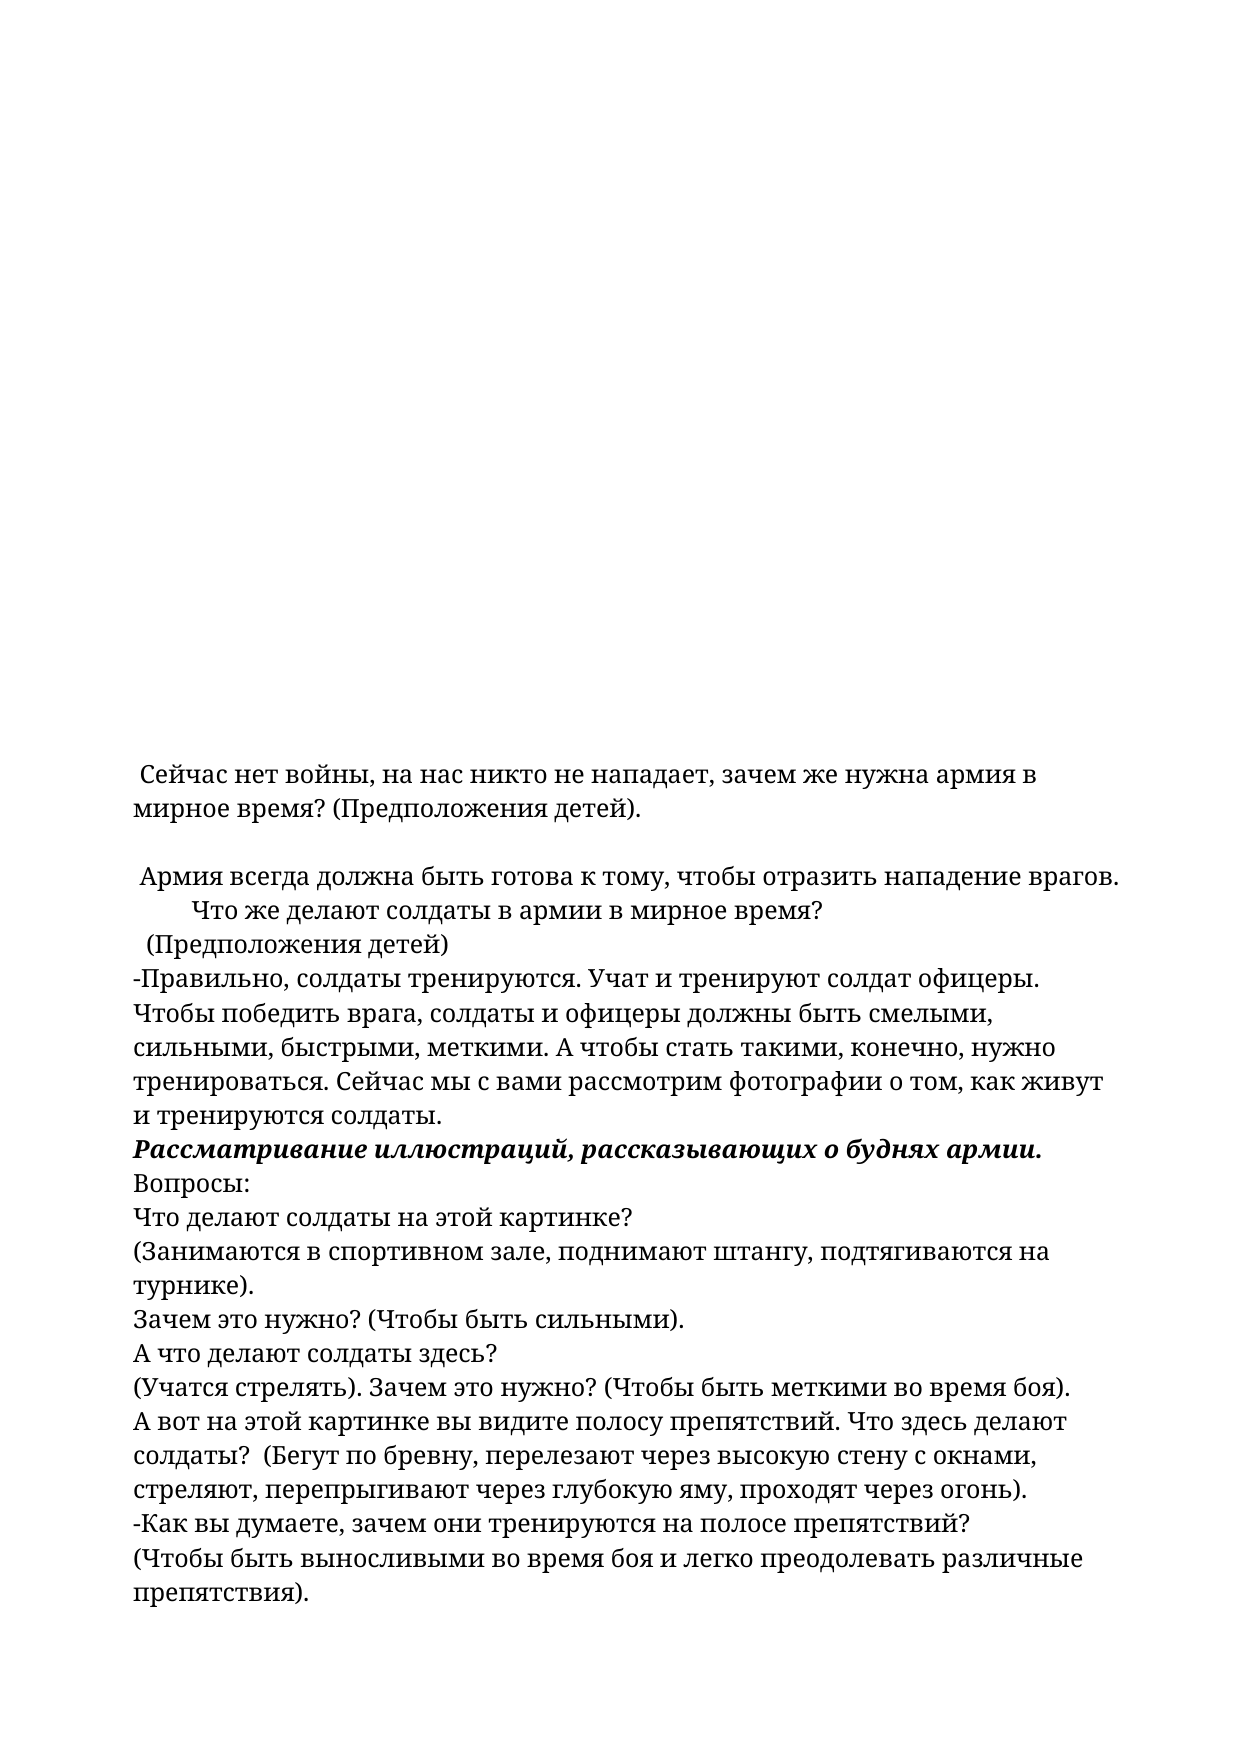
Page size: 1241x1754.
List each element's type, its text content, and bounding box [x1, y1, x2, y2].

text Что делают солдаты на этой картинке? (Занимаются в спортивном зале, поднимают штангу, подтягиваются на турнике). Зачем это нужно? (Чтобы быть сильными). [133, 1199, 1122, 1336]
text А что делают солдаты здесь? (Учатся стрелять). Зачем это нужно? (Чтобы быть меткими во время боя). А вот на этой картинке вы видите полосу препятствий. Что здесь делают солдаты? (Бегут по бревну, перелезают через высокую стену с окнами, стреляют, перепрыгивают через глубокую яму, проходят через огонь). -Как вы думаете, зачем они тренируются на полосе препятствий? (Чтобы быть выносливыми во время боя и легко преодолевать различные препятствия). [133, 1336, 1122, 1608]
text (Предположения детей) -Правильно, солдаты тренируются. Учат и тренируют солдат офицеры. Чтобы победить врага, солдаты и офицеры должны быть смелыми, сильными, быстрыми, меткими. А чтобы стать такими, конечно, нужно тренироваться. Сейчас мы с вами рассмотрим фотографии о том, как живут и тренируются солдаты. [133, 927, 1122, 1131]
text Что же делают солдаты в армии в мирное время? [133, 893, 1122, 927]
text Рассматривание иллюстраций, рассказывающих о буднях армии. [133, 1131, 1122, 1166]
text Армия всегда должна быть готова к тому, чтобы отразить нападение врагов. [133, 859, 1122, 893]
text Вопросы: [133, 1166, 1122, 1199]
text Сейчас нет войны, на нас никто не нападает, зачем же нужна армия в мирное время? (Предположения детей). [133, 757, 1122, 825]
